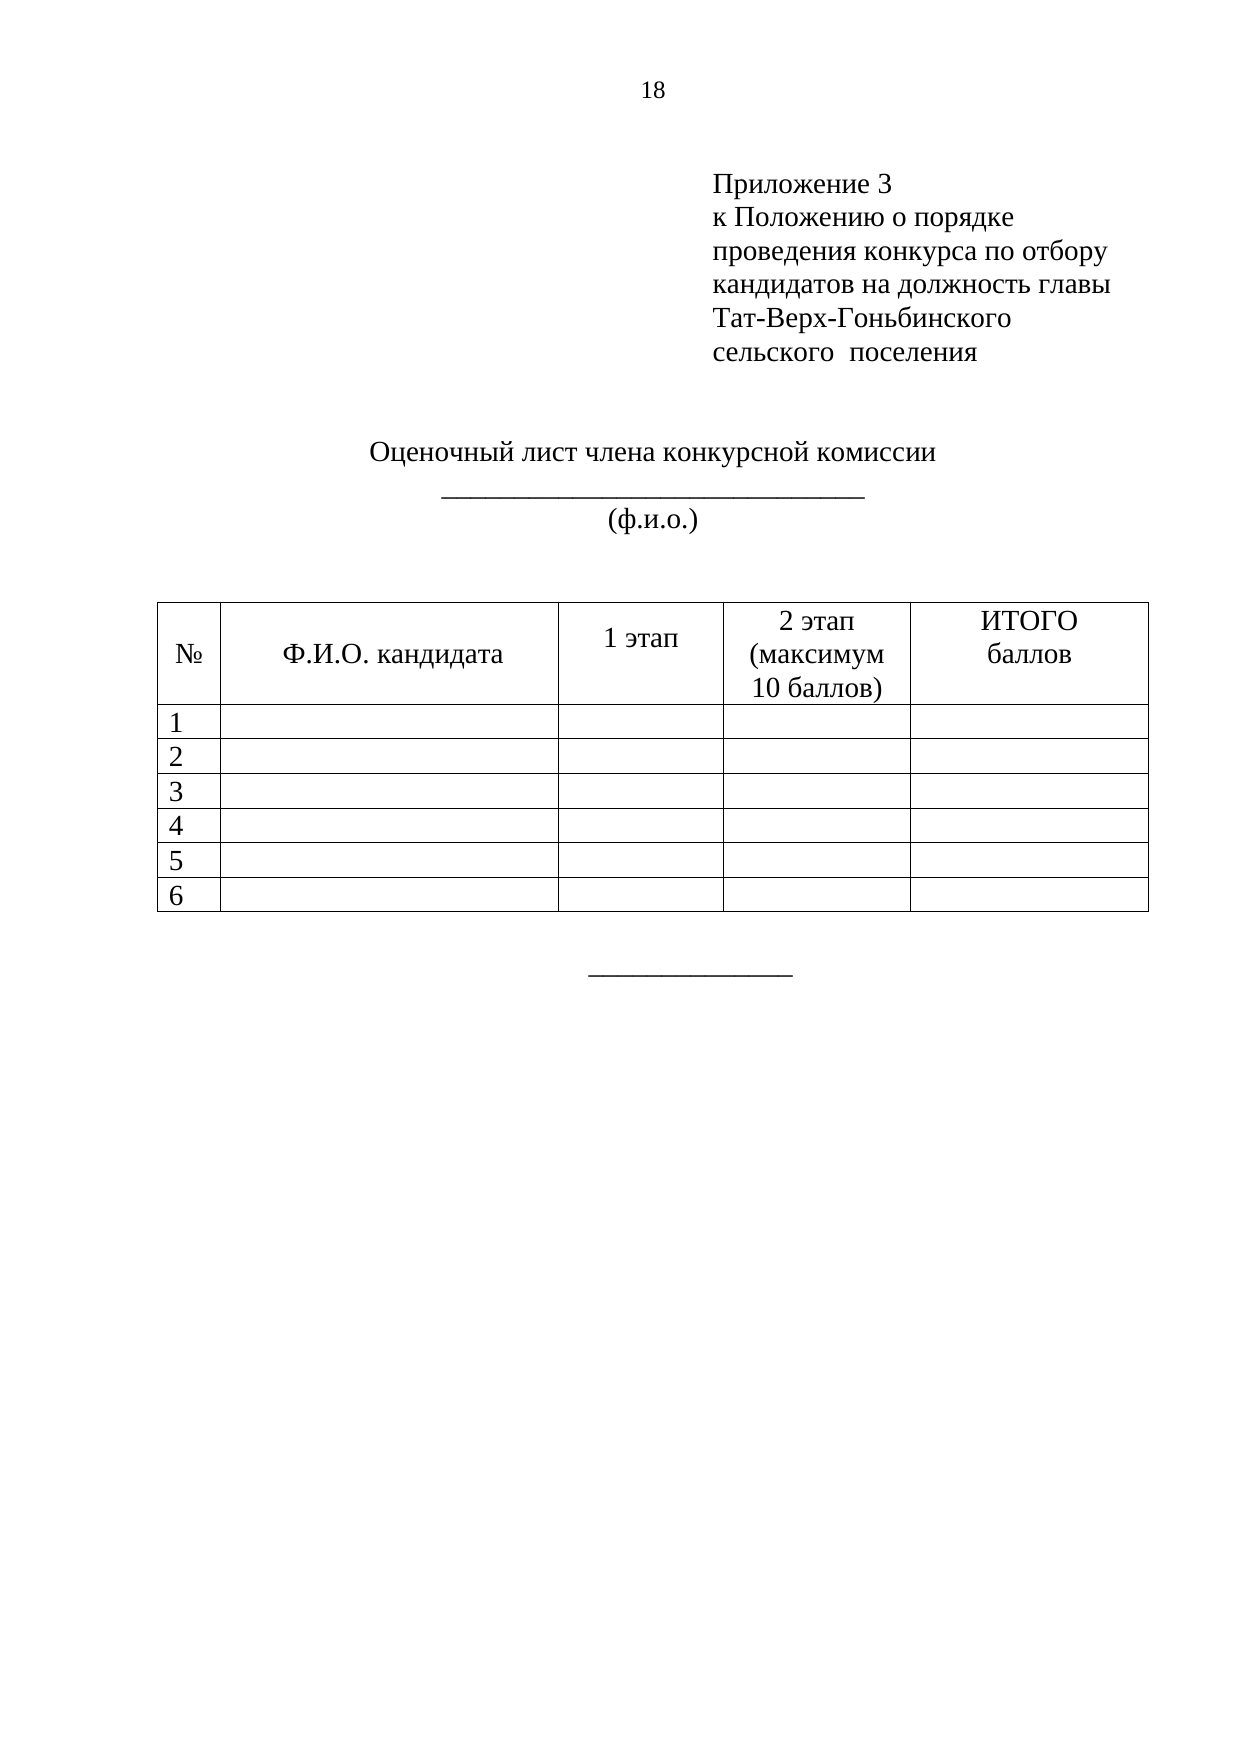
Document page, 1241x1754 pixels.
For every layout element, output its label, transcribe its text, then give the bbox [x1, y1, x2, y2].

text проведения конкурса по отбору кандидатов на должность главы [712, 233, 1137, 300]
table_cell 3 [158, 774, 220, 807]
table_cell 5 [158, 843, 220, 877]
table_cell [911, 705, 1148, 738]
text (ф.и.о.) [169, 501, 1137, 535]
table_cell [559, 739, 723, 773]
table_header Ф.И.О. кандидата [221, 603, 558, 704]
text ______________ [169, 946, 1137, 979]
table_cell [221, 774, 558, 807]
text Тат-Верх-Гоньбинского сельского поселения [712, 300, 1137, 367]
table_cell [724, 774, 910, 807]
table_cell [221, 705, 558, 738]
table_cell [559, 878, 723, 911]
table_cell 4 [158, 809, 220, 842]
table_cell [724, 843, 910, 877]
table_header 2 этап (максимум 10 баллов) [724, 603, 910, 704]
text Оценочный лист члена конкурсной комиссии [169, 434, 1137, 468]
table_cell [221, 739, 558, 773]
table_cell [724, 739, 910, 773]
table_cell [911, 774, 1148, 807]
table_cell 1 [158, 705, 220, 738]
table_cell [559, 843, 723, 877]
table_header ИТОГО баллов [911, 603, 1148, 704]
table_header № [158, 603, 220, 704]
table_cell [221, 809, 558, 842]
table_cell 6 [158, 878, 220, 911]
table_cell [559, 809, 723, 842]
table_cell 2 [158, 739, 220, 773]
table_cell [911, 809, 1148, 842]
table_cell [724, 878, 910, 911]
table_cell [911, 843, 1148, 877]
text Приложение 3 к Положению о порядке [712, 166, 1137, 233]
table_cell [724, 705, 910, 738]
table_cell [221, 878, 558, 911]
table_cell [724, 809, 910, 842]
table_cell [559, 774, 723, 807]
table_cell [911, 878, 1148, 911]
table_cell [221, 843, 558, 877]
table_header 1 этап [559, 603, 723, 704]
text _____________________________ [169, 468, 1137, 501]
table_cell [559, 705, 723, 738]
table_cell [911, 739, 1148, 773]
